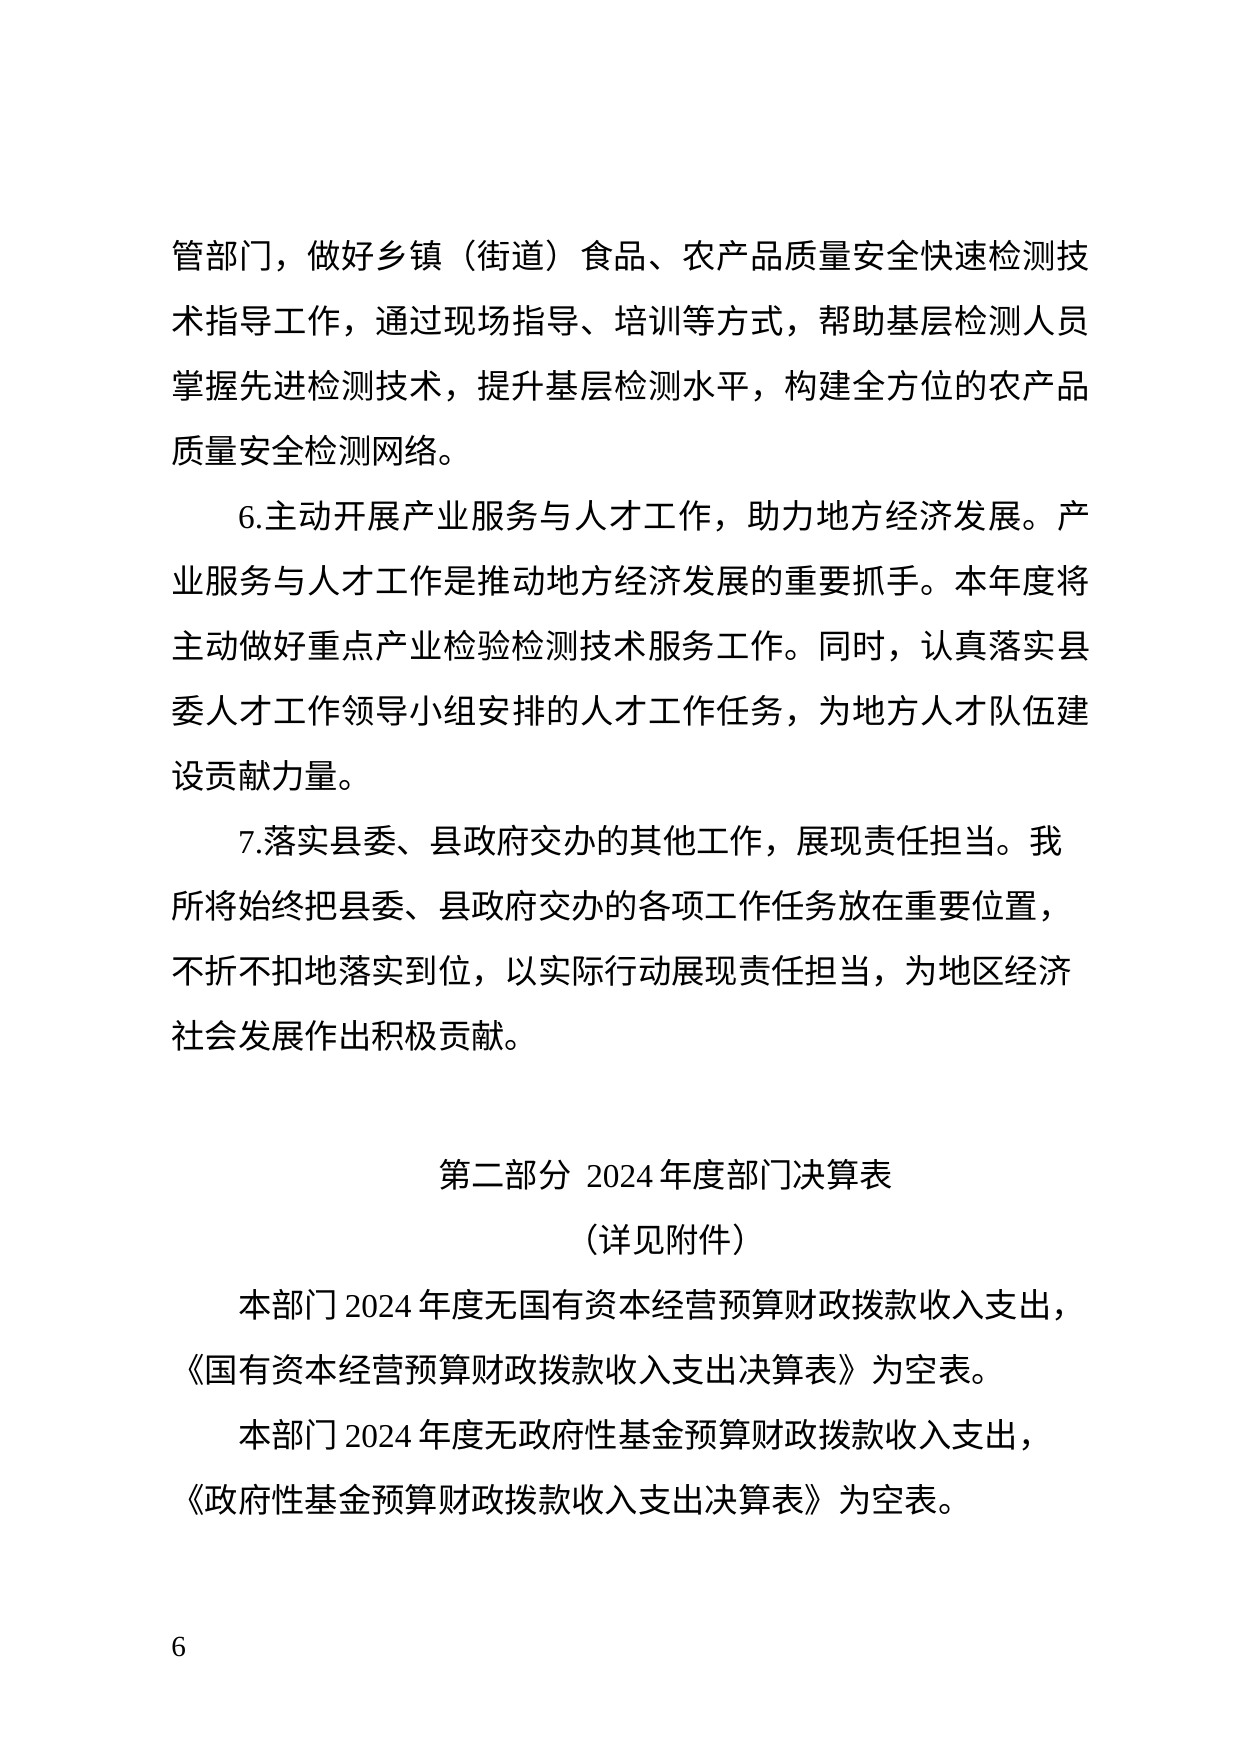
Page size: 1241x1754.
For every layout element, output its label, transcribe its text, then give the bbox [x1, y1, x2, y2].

text 本部门2024年度无政府性基金预算财政拨款收入支出，《政府性基金预算财政拨款收入支出决算表》为空表。 [171, 1401, 1092, 1531]
text 6.主动开展产业服务与人才工作，助力地方经济发展。产业服务与人才工作是推动地方经济发展的重要抓手。本年度将主动做好重点产业检验检测技术服务工作。同时，认真落实县委人才工作领导小组安排的人才工作任务，为地方人才队伍建设贡献力量。 [171, 481, 1092, 806]
text 本部门2024年度无国有资本经营预算财政拨款收入支出，《国有资本经营预算财政拨款收入支出决算表》为空表。 [171, 1271, 1092, 1401]
text 第二部分 2024年度部门决算表 [171, 1141, 1092, 1206]
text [171, 221, 1092, 481]
text 7.落实县委、县政府交办的其他工作，展现责任担当。我所将始终把县委、县政府交办的各项工作任务放在重要位置，不折不扣地落实到位，以实际行动展现责任担当，为地区经济社会发展作出积极贡献。 [171, 806, 1092, 1066]
text （详见附件） [171, 1206, 1092, 1271]
